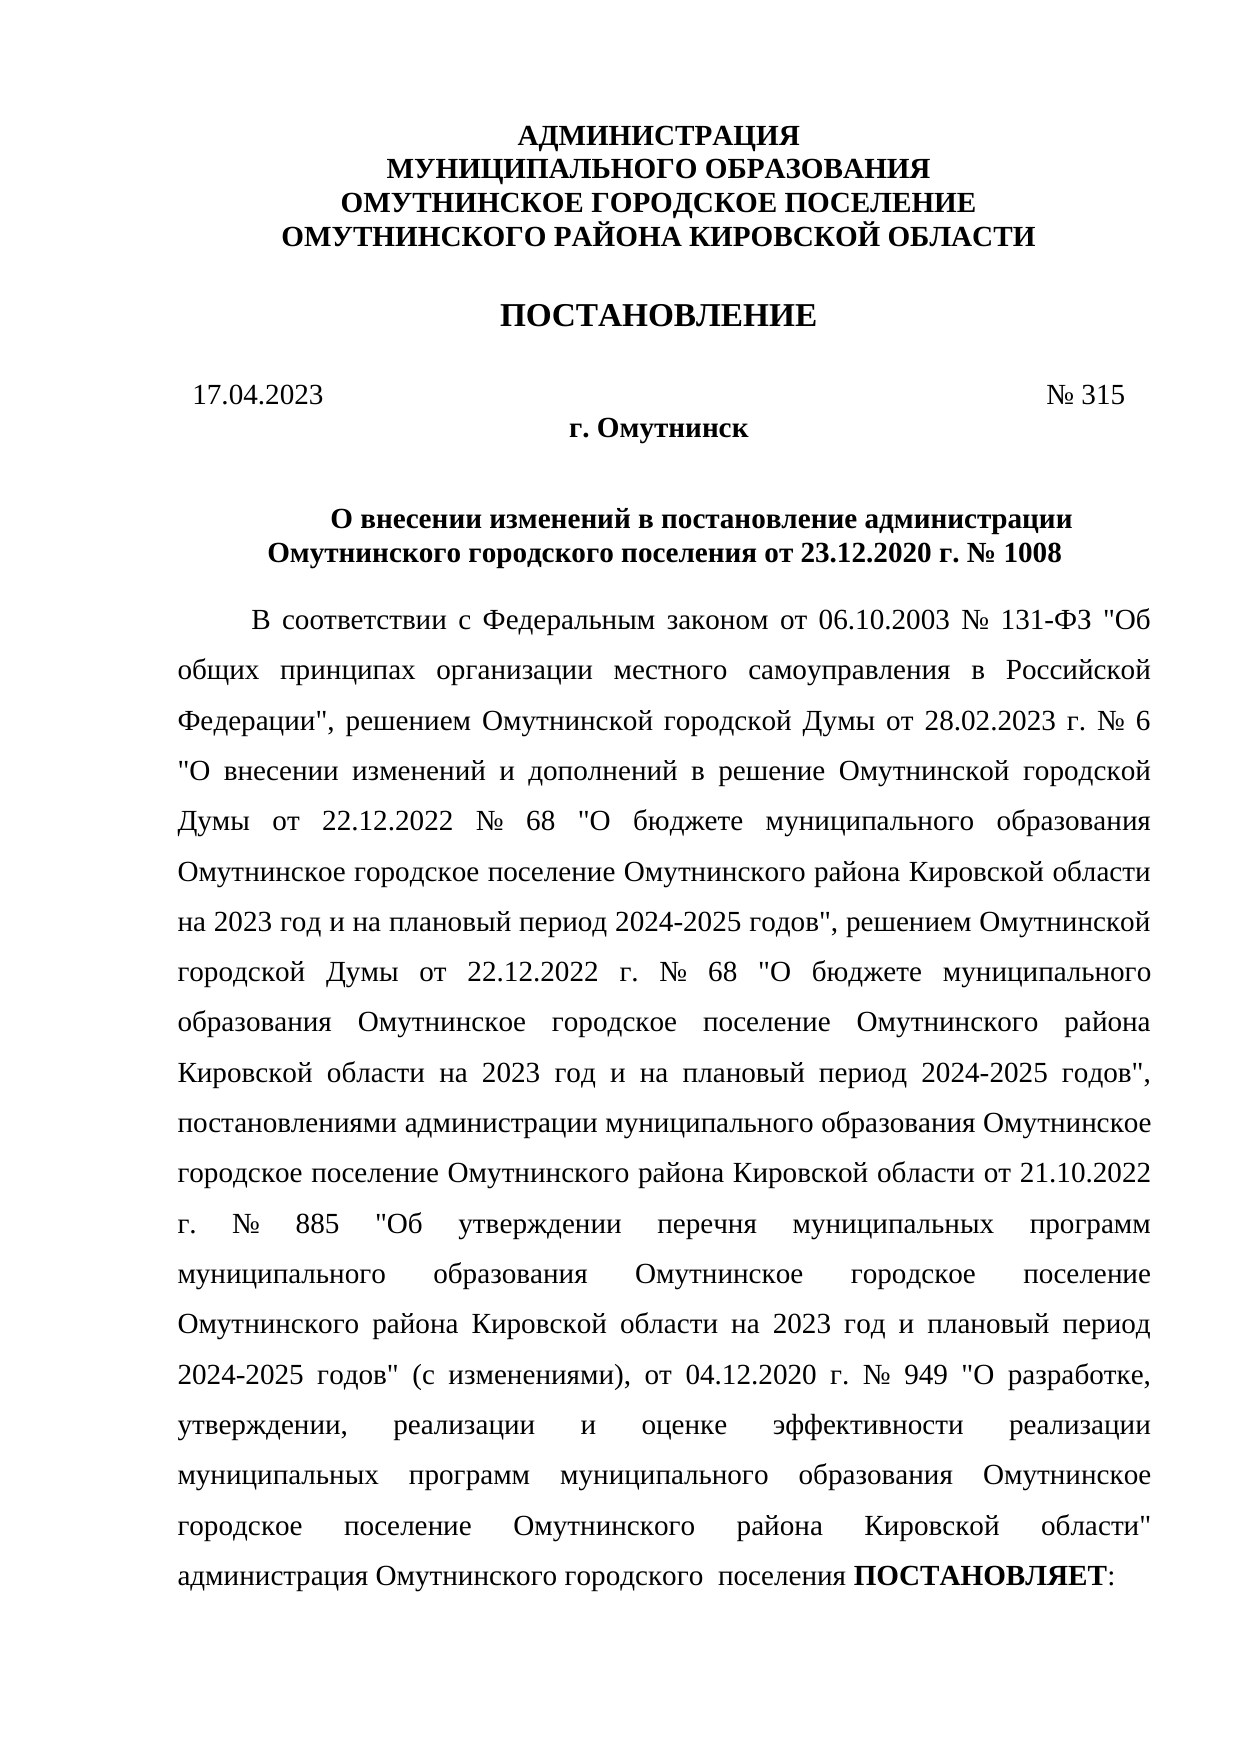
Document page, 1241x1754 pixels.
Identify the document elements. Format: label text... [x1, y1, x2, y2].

text г. Омутнинск [177, 410, 1140, 444]
text 17.04.2023 № 315 [177, 377, 1140, 410]
text ОМУТНИНСКОГО РАЙОНА КИРОВСКОЙ ОБЛАСТИ [177, 219, 1140, 252]
text АДМИНИСТРАЦИЯ [177, 118, 1140, 152]
text В соответствии с Федеральным законом от 06.10.2003 № 131-ФЗ "Об общих принципах организации местного самоуправления в Российской Федерации", решением Омутнинской городской Думы от 28.02.2023 г. № 6 "О внесении изменений и дополнений в решение Омутнинской городской Думы от 22.12.2022 № 68 "О бюджете муниципального образования Омутнинское городское поселение Омутнинского района Кировской области на 2023 год и на плановый период 2024-2025 годов", решением Омутнинской городской Думы от 22.12.2022 г. № 68 "О бюджете муниципального образования Омутнинское городское поселение Омутнинского района Кировской области на 2023 год и на плановый период 2024-2025 годов", постановлениями администрации муниципального образования Омутнинское городское поселение Омутнинского района Кировской области от 21.10.2022 г. № 885 "Об утверждении перечня муниципальных программ муниципального образования Омутнинское городское поселение Омутнинского района Кировской области на 2023 год и плановый период 2024-2025 годов" (с изменениями), от 04.12.2020 г. № 949 "О разработке, утверждении, реализации и оценке эффективности реализации муниципальных программ муниципального образования Омутнинское городское поселение Омутнинского района Кировской области" администрация Омутнинского городского поселения ПОСТАНОВЛЯЕТ: [177, 602, 1152, 1592]
text МУНИЦИПАЛЬНОГО ОБРАЗОВАНИЯ [177, 152, 1140, 185]
text ПОСТАНОВЛЕНИЕ [177, 295, 1140, 334]
text ОМУТНИНСКОЕ ГОРОДСКОЕ ПОСЕЛЕНИЕ [177, 185, 1140, 219]
text О внесении изменений в постановление администрации Омутнинского городского поселения от 23.12.2020 г. № 1008 [177, 501, 1152, 568]
